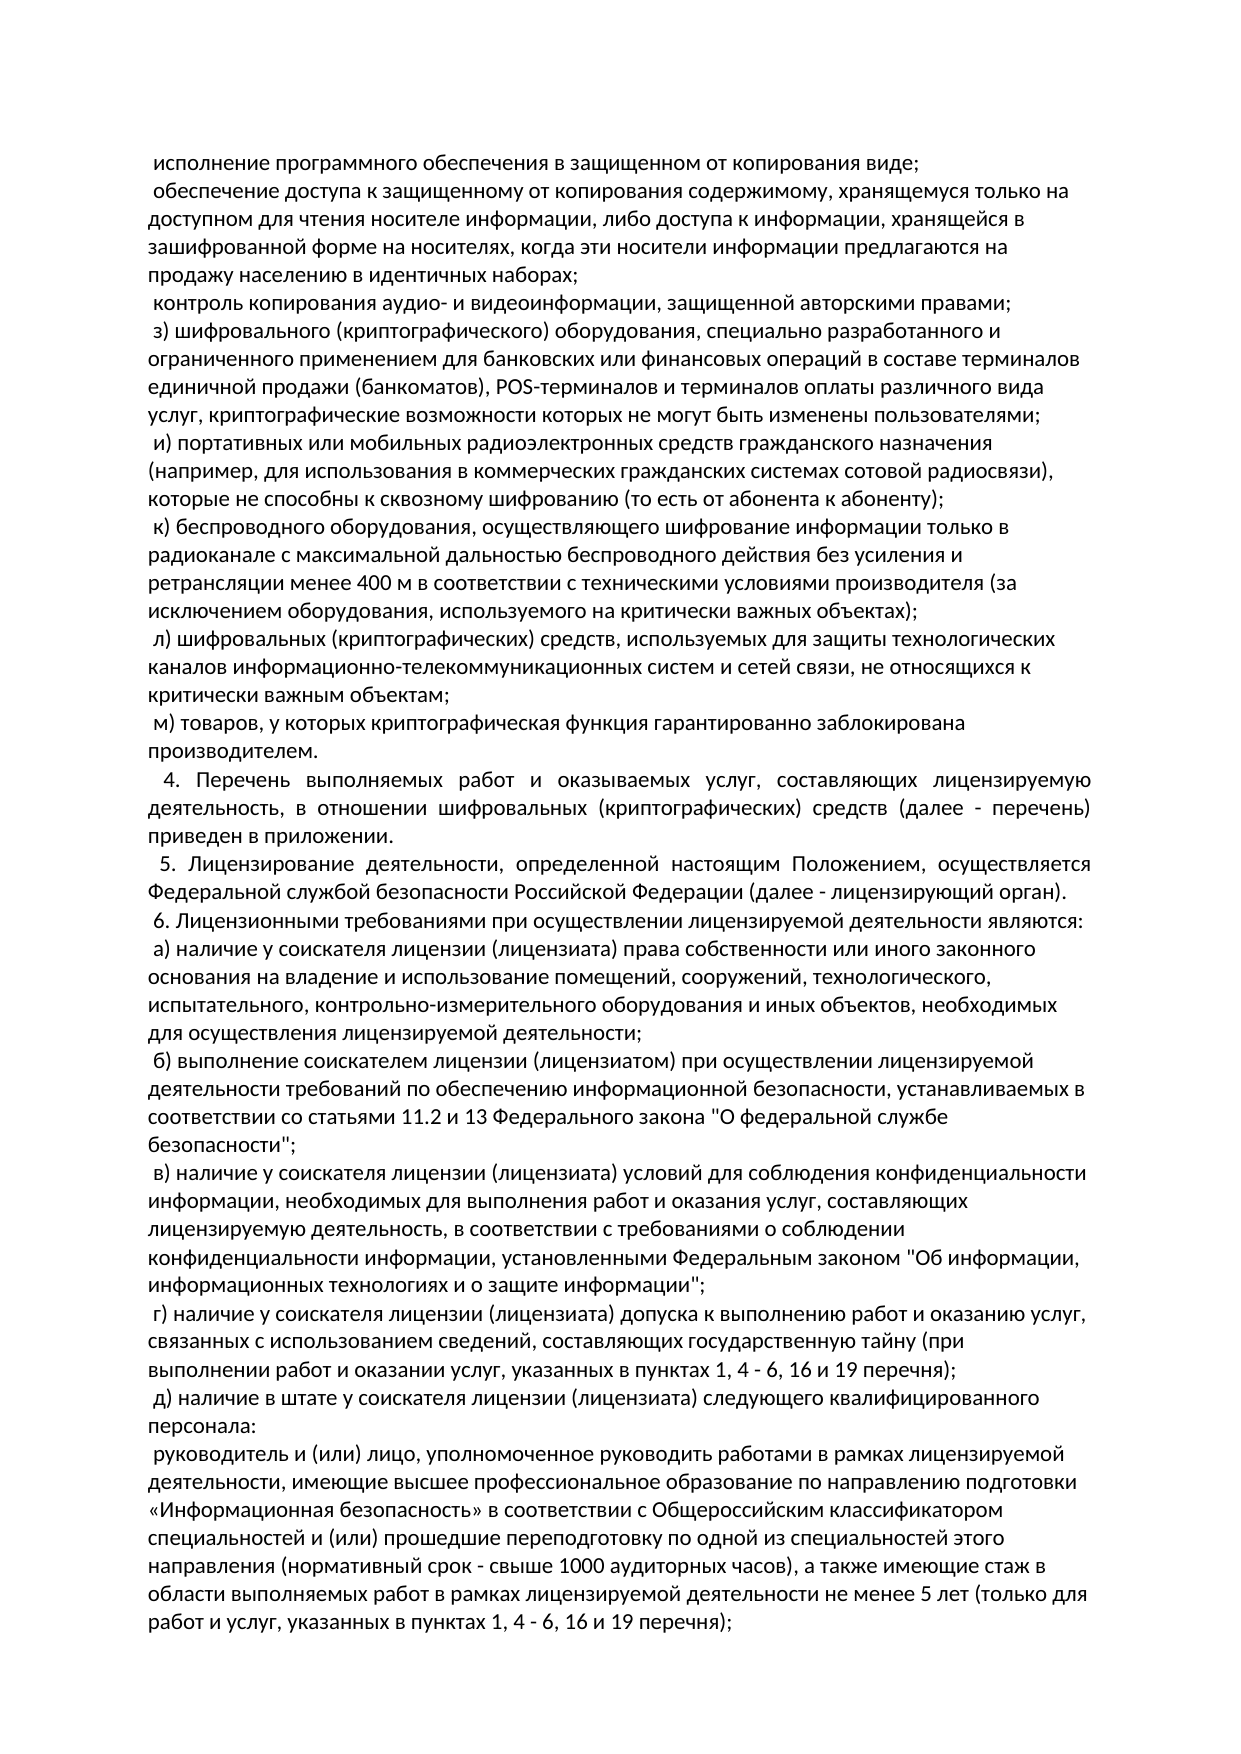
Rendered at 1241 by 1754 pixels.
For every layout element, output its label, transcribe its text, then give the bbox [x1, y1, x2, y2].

text а) наличие у соискателя лицензии (лицензиата) права собственности или иного законного основания на владение и использование помещений, сооружений, технологического, испытательного, контрольно-измерительного оборудования и иных объектов, необходимых для осуществления лицензируемой деятельности; [148, 934, 1092, 1046]
text з) шифровального (криптографического) оборудования, специально разработанного и ограниченного применением для банковских или финансовых операций в составе терминалов единичной продажи (банкоматов), POS-терминалов и терминалов оплаты различного вида услуг, криптографические возможности которых не могут быть изменены пользователями; [148, 316, 1092, 428]
text 5. Лицензирование деятельности, определенной настоящим Положением, осуществляется Федеральной службой безопасности Российской Федерации (далее - лицензирующий орган). [148, 849, 1092, 905]
text д) наличие в штате у соискателя лицензии (лицензиата) следующего квалифицированного персонала: [148, 1383, 1092, 1439]
text и) портативных или мобильных радиоэлектронных средств гражданского назначения (например, для использования в коммерческих гражданских системах сотовой радиосвязи), которые не способны к сквозному шифрованию (то есть от абонента к абоненту); [148, 428, 1092, 512]
text в) наличие у соискателя лицензии (лицензиата) условий для соблюдения конфиденциальности информации, необходимых для выполнения работ и оказания услуг, составляющих лицензируемую деятельность, в соответствии с требованиями о соблюдении конфиденциальности информации, установленными Федеральным законом "Об информации, информационных технологиях и о защите информации"; [148, 1158, 1092, 1299]
text к) беспроводного оборудования, осуществляющего шифрование информации только в радиоканале с максимальной дальностью беспроводного действия без усиления и ретрансляции менее 400 м в соответствии с техническими условиями производителя (за исключением оборудования, используемого на критически важных объектах); [148, 512, 1092, 624]
text л) шифровальных (криптографических) средств, используемых для защиты технологических каналов информационно-телекоммуникационных систем и сетей связи, не относящихся к критически важным объектам; [148, 624, 1092, 708]
text руководитель и (или) лицо, уполномоченное руководить работами в рамках лицензируемой деятельности, имеющие высшее профессиональное образование по направлению подготовки «Информационная безопасность» в соответствии с Общероссийским классификатором специальностей и (или) прошедшие переподготовку по одной из специальностей этого направления (нормативный срок - свыше 1000 аудиторных часов), а также имеющие стаж в области выполняемых работ в рамках лицензируемой деятельности не менее 5 лет (только для работ и услуг, указанных в пунктах 1, 4 - 6, 16 и 19 перечня); [148, 1439, 1092, 1635]
text м) товаров, у которых криптографическая функция гарантированно заблокирована производителем. [148, 708, 1092, 764]
text 4. Перечень выполняемых работ и оказываемых услуг, составляющих лицензируемую деятельность, в отношении шифровальных (криптографических) средств (далее - перечень) приведен в приложении. [148, 765, 1092, 849]
text исполнение программного обеспечения в защищенном от копирования виде; [148, 148, 1092, 176]
text б) выполнение соискателем лицензии (лицензиатом) при осуществлении лицензируемой деятельности требований по обеспечению информационной безопасности, устанавливаемых в соответствии со статьями 11.2 и 13 Федерального закона "О федеральной службе безопасности"; [148, 1046, 1092, 1158]
text 6. Лицензионными требованиями при осуществлении лицензируемой деятельности являются: [148, 906, 1092, 934]
text г) наличие у соискателя лицензии (лицензиата) допуска к выполнению работ и оказанию услуг, связанных с использованием сведений, составляющих государственную тайну (при выполнении работ и оказании услуг, указанных в пунктах 1, 4 - 6, 16 и 19 перечня); [148, 1299, 1092, 1383]
text контроль копирования аудио- и видеоинформации, защищенной авторскими правами; [148, 288, 1092, 316]
text обеспечение доступа к защищенному от копирования содержимому, хранящемуся только на доступном для чтения носителе информации, либо доступа к информации, хранящейся в зашифрованной форме на носителях, когда эти носители информации предлагаются на продажу населению в идентичных наборах; [148, 176, 1092, 288]
